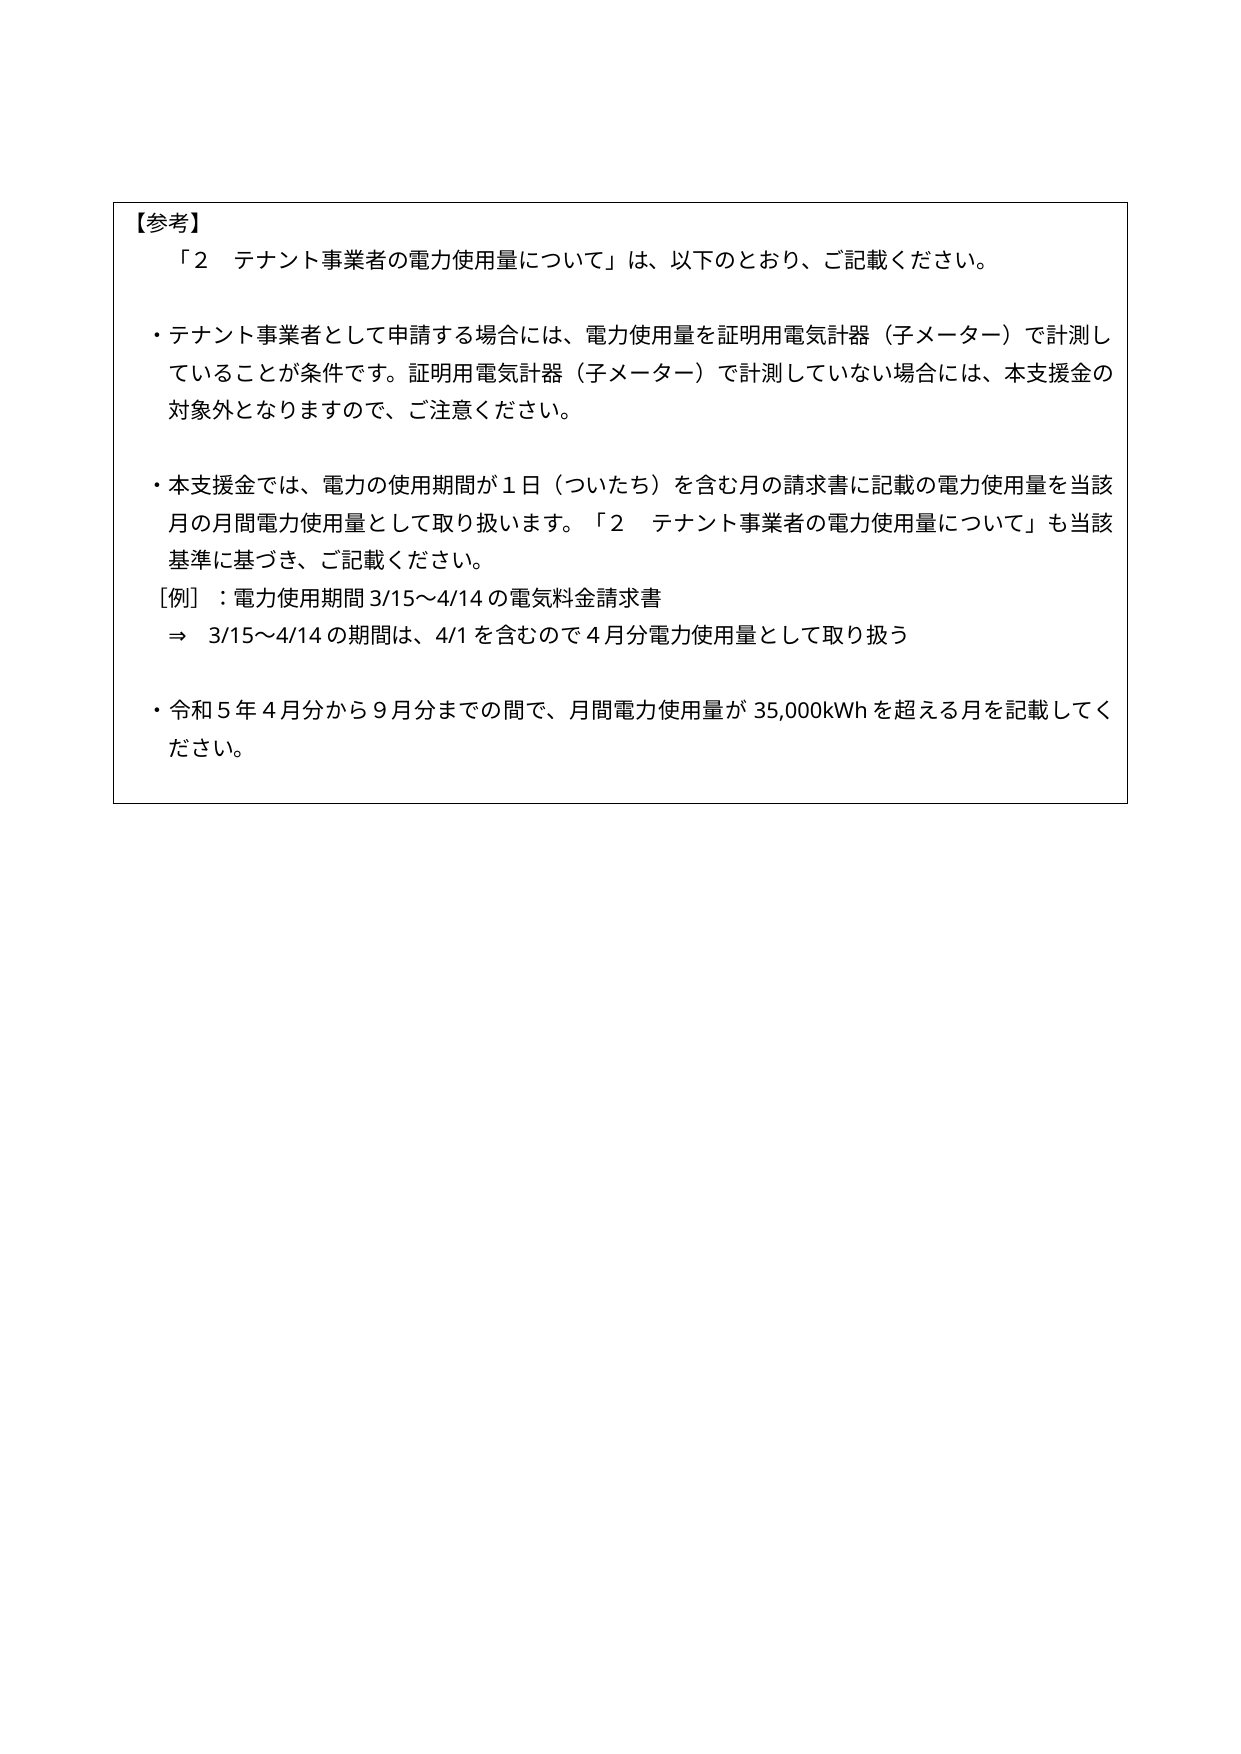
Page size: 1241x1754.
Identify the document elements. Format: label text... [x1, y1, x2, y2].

table_header 【参考】 「２ テナント事業者の電力使用量について」は、以下のとおり、ご記載ください。 ・テナント事業者として申請する場合には、電力使用量を証明用電気計器（子メーター）で計測していることが条件です。証明用電気計器（子メーター）で計測していない場合には、本支援金の対象外となりますので、ご注意ください。 ・本支援金では、電力の使用期間が１日（ついたち）を含む月の請求書に記載の電力使用量を当該月の月間電力使用量として取り扱います。「２ テナント事業者の電力使用量について」も当該基準に基づき、ご記載ください。 ［例］：電力使用期間3/15～4/14の電気料金請求書 ⇒ 3/15～4/14の期間は、4/1を含むので４月分電力使用量として取り扱う ・令和５年４月分から９月分までの間で、月間電力使用量が35,000kWhを超える月を記載してください。 [114, 203, 1127, 803]
